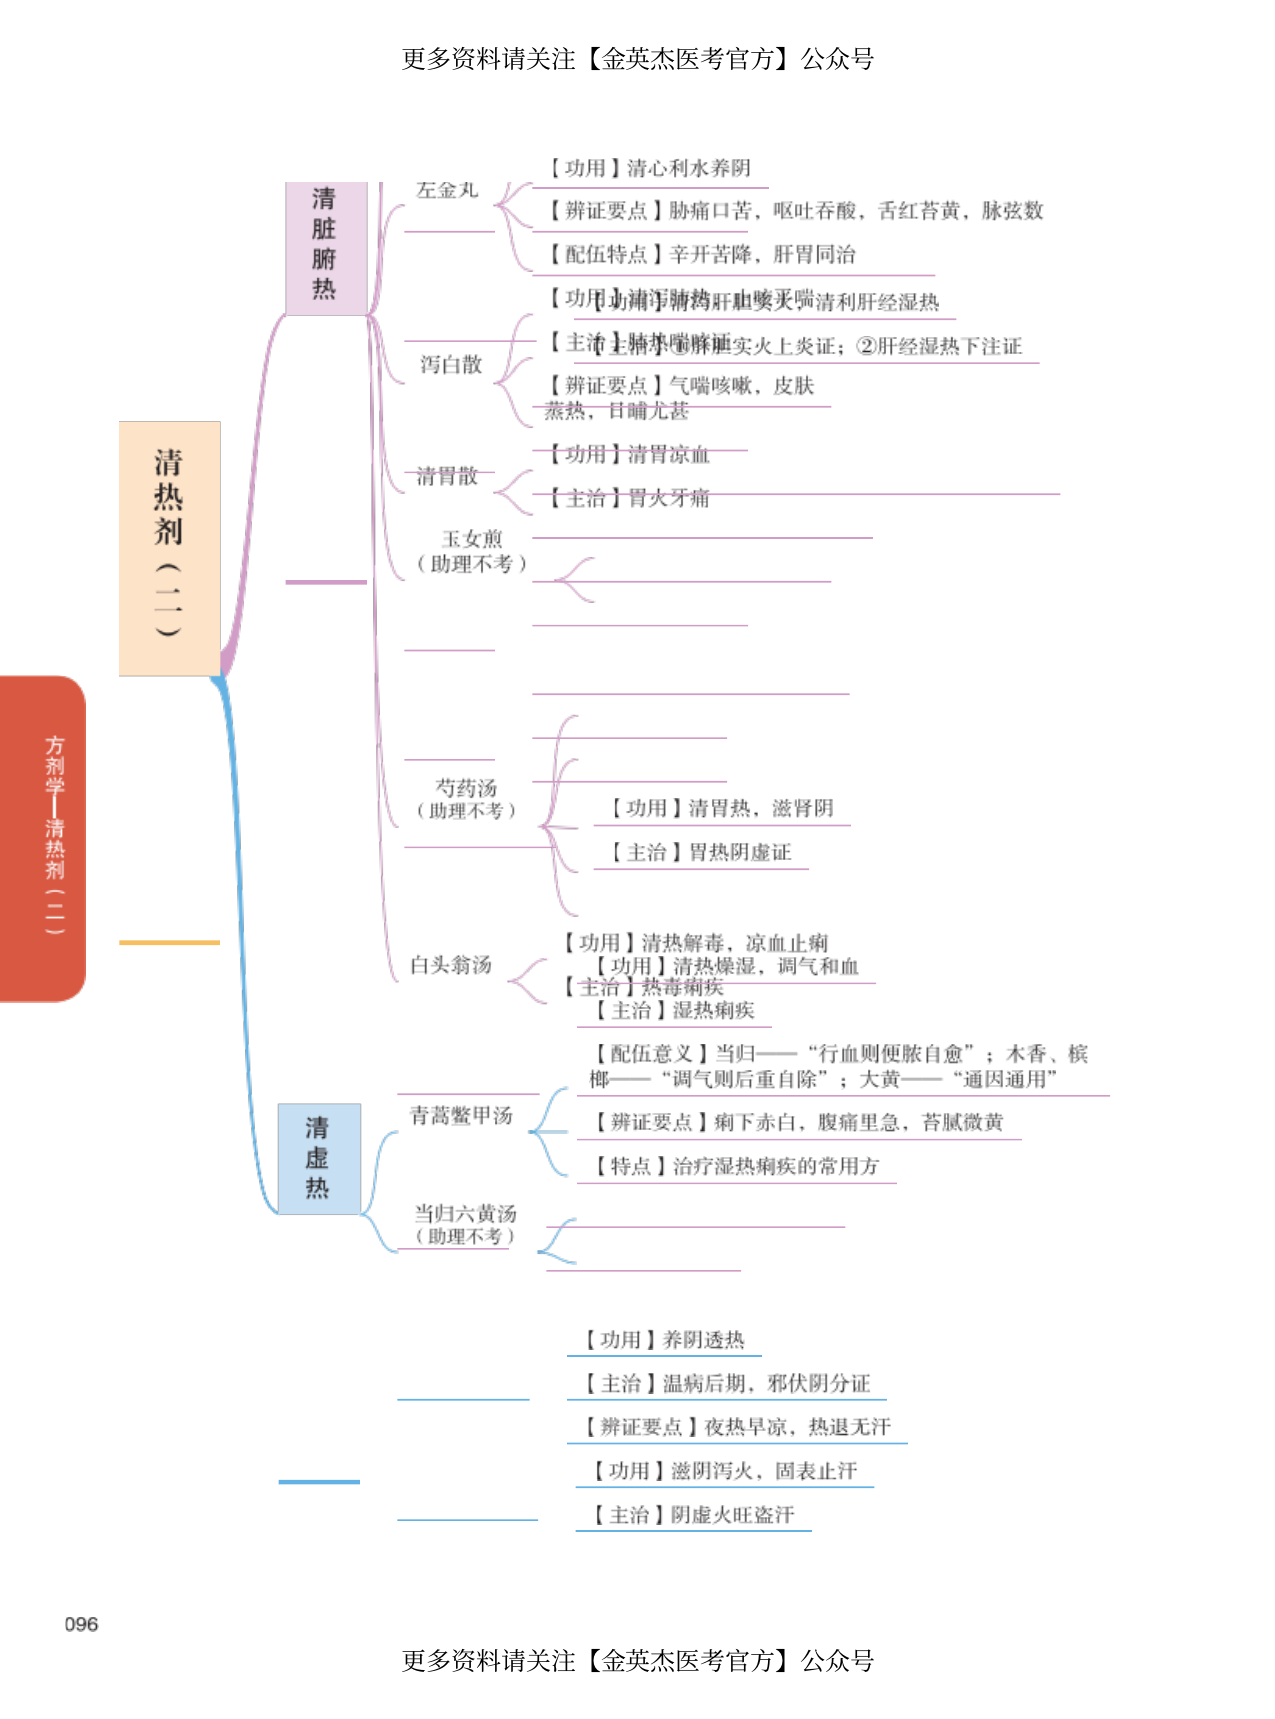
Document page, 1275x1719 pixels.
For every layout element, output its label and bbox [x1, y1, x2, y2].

picture [588, 1416, 891, 1437]
picture [596, 1504, 795, 1525]
picture [553, 158, 751, 179]
picture [596, 1460, 858, 1481]
picture [119, 182, 1089, 1265]
picture [0, 675, 86, 1003]
picture [65, 1616, 99, 1632]
picture [588, 1329, 745, 1350]
picture [588, 1373, 871, 1394]
